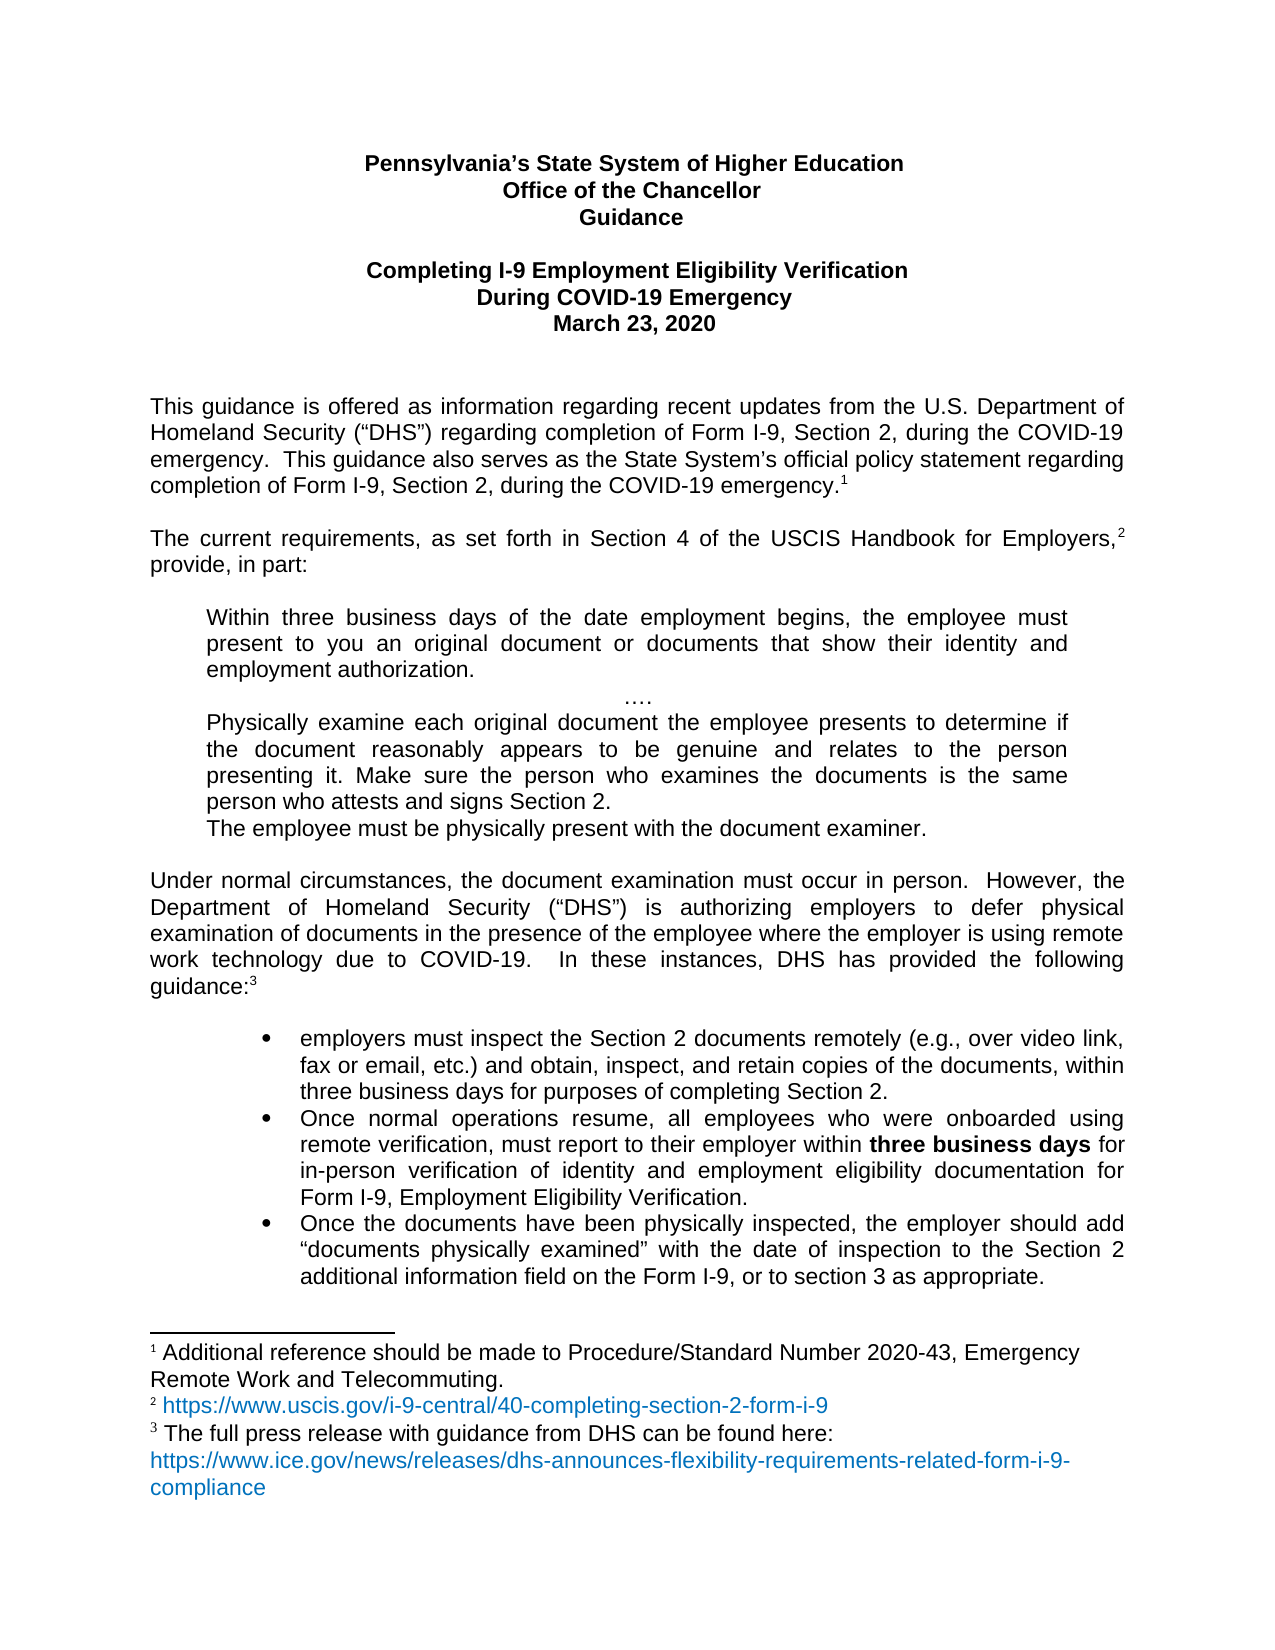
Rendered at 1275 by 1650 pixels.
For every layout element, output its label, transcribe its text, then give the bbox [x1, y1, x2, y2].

text …. [206, 683, 1069, 709]
text Pennsylvania’s State System of Higher Education Office of the Chancellor Guidance Completing I-9 Employment Eligibility Verification [150, 150, 1125, 283]
text March 23, 2020 [150, 310, 1125, 393]
list Once the documents have been physically inspected, the employer should add “documents physically examined” with the date of inspection to the Section 2 additional information field on the Form I-9, or to section 3 as appropriate. [262, 1210, 1125, 1289]
text This guidance is offered as information regarding recent updates from the U.S. Department of Homeland Security (“DHS”) regarding completion of Form I-9, Section 2, during the COVID-19 emergency. This guidance also serves as the State System’s official policy statement regarding completion of Form I-9, Section 2, during the COVID-19 emergency. [150, 393, 1125, 498]
text The current requirements, as set forth in Section 4 of the USCIS Handbook for Employers, provide, in part: [150, 525, 1125, 577]
text The employee must be physically present with the document examiner. [206, 814, 1069, 841]
text Physically examine each original document the employee presents to determine if the document reasonably appears to be genuine and relates to the person presenting it. Make sure the person who examines the documents is the same person who attests and signs Section 2. [206, 709, 1069, 814]
list employers must inspect the Section 2 documents remotely (e.g., over video link, fax or email, etc.) and obtain, inspect, and retain copies of the documents, within three business days for purposes of completing Section 2. [262, 1025, 1125, 1104]
list Once normal operations resume, all employees who were onboarded using remote verification, must report to their employer within three business days for in-person verification of identity and employment eligibility documentation for Form I-9, Employment Eligibility Verification. [262, 1104, 1125, 1210]
text Under normal circumstances, the document examination must occur in person. However, the Department of Homeland Security (“DHS”) is authorizing employers to defer physical examination of documents in the presence of the employee where the employer is using remote work technology due to COVID-19. In these instances, DHS has provided the following guidance: [150, 867, 1125, 999]
text Within three business days of the date employment begins, the employee must present to you an original document or documents that show their identity and employment authorization. [206, 604, 1069, 683]
text During COVID-19 Emergency [150, 283, 1125, 310]
